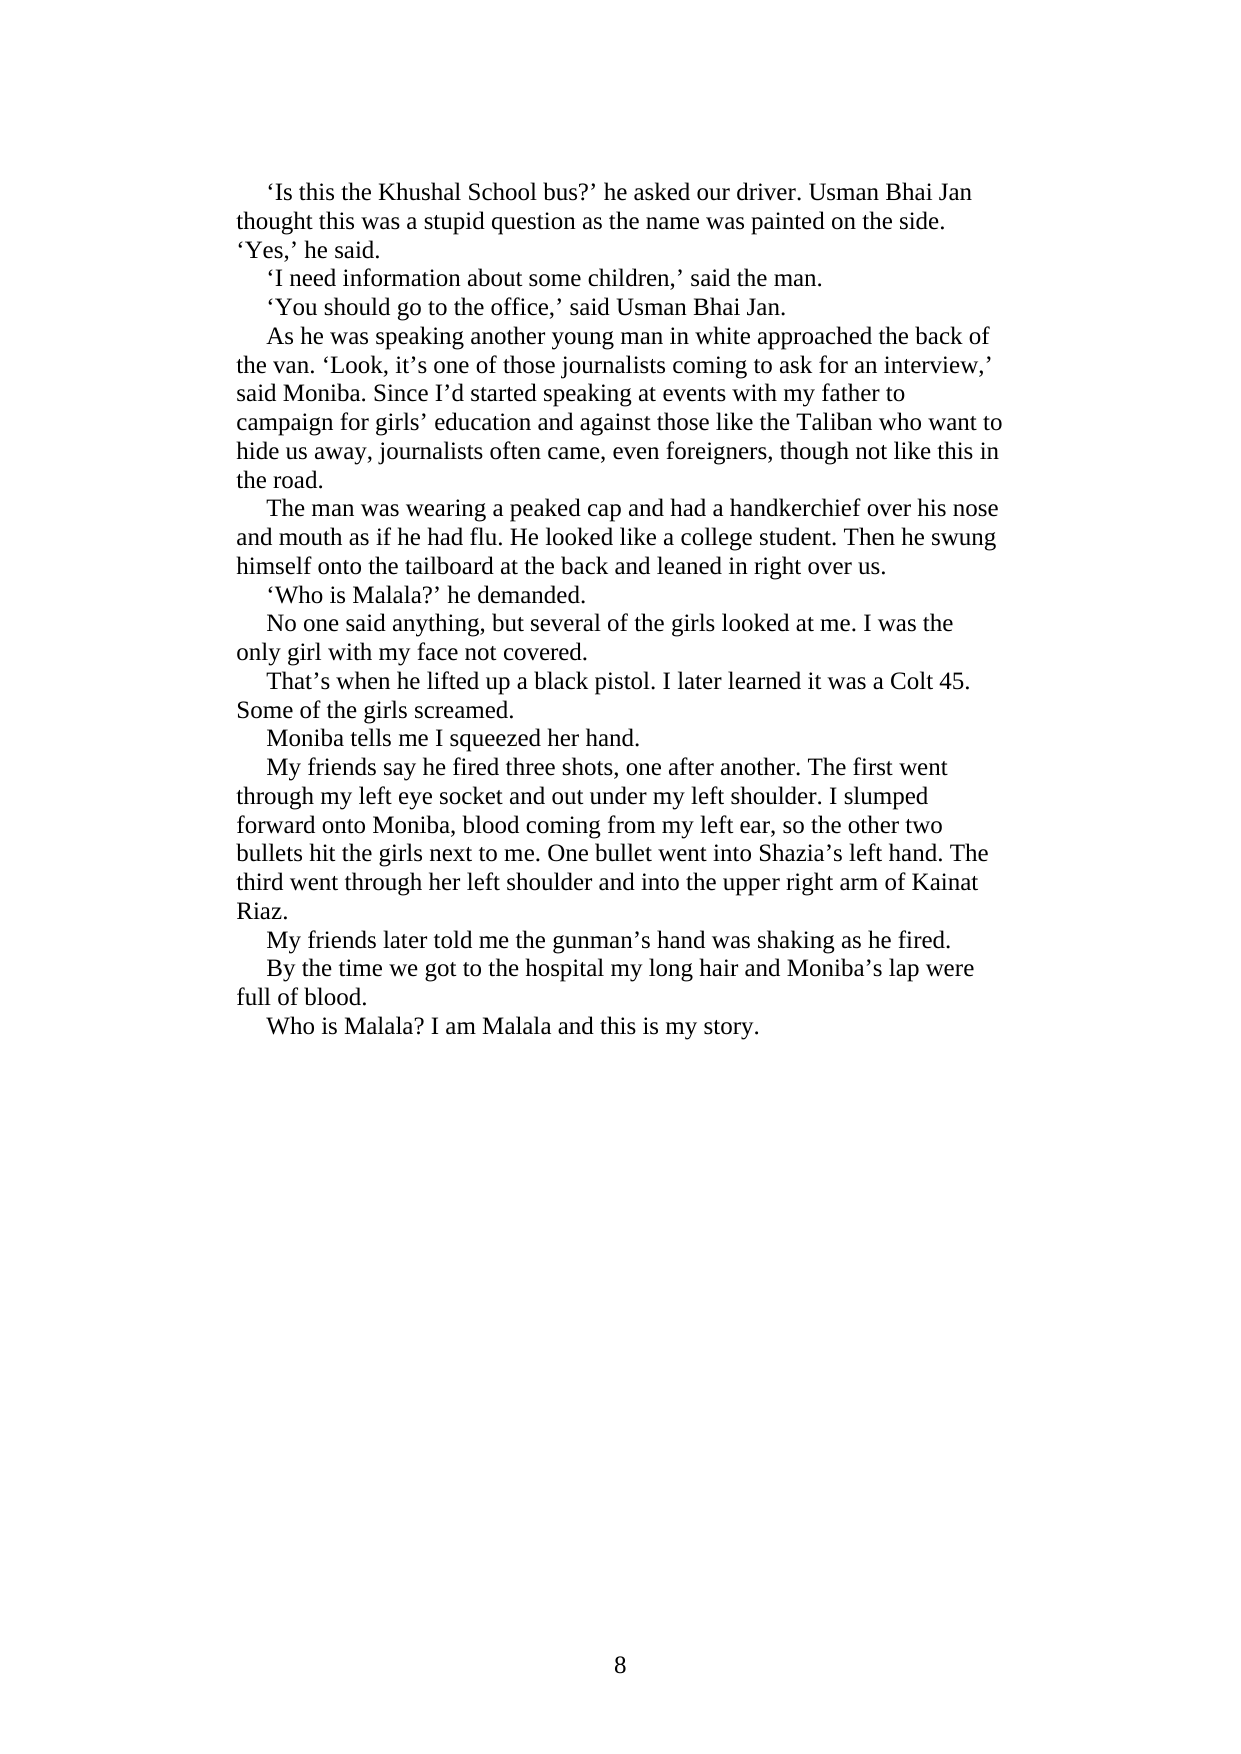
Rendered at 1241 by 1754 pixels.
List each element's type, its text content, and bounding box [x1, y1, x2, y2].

text ‘Who is Malala?’ he demanded. [236, 580, 1004, 608]
text That’s when he lifted up a black pistol. I later learned it was a Colt 45. Some of the girls screamed. [236, 666, 1004, 723]
text ‘I need information about some children,’ said the man. [236, 263, 1004, 292]
text The man was wearing a peaked cap and had a handkerchief over his nose and mouth as if he had flu. He looked like a college student. Then he swung himself onto the tailboard at the back and leaned in right over us. [236, 493, 1004, 580]
text ‘You should go to the office,’ said Usman Bhai Jan. [236, 292, 1004, 321]
text As he was speaking another young man in white approached the back of the van. ‘Look, it’s one of those journalists coming to ask for an interview,’ said Moniba. Since I’d started speaking at events with my father to campaign for girls’ education and against those like the Taliban who want to hide us away, journalists often came, even foreigners, though not like this in the road. [236, 321, 1004, 493]
text My friends say he fired three shots, one after another. The first went through my left eye socket and out under my left shoulder. I slumped forward onto Moniba, blood coming from my left ear, so the other two bullets hit the girls next to me. One bullet went into Shazia’s left hand. The third went through her left shoulder and into the upper right arm of Kainat Riaz. [236, 752, 1004, 925]
text ‘Is this the Khushal School bus?’ he asked our driver. Usman Bhai Jan thought this was a stupid question as the name was painted on the side. ‘Yes,’ he said. [236, 177, 1004, 263]
text By the time we got to the hospital my long hair and Moniba’s lap were full of blood. [236, 953, 1004, 1011]
text No one said anything, but several of the girls looked at me. I was the only girl with my face not covered. [236, 608, 1004, 666]
text Who is Malala? I am Malala and this is my story. [236, 1011, 1004, 1040]
text My friends later told me the gunman’s hand was shaking as he fired. [236, 925, 1004, 953]
text Moniba tells me I squeezed her hand. [236, 723, 1004, 752]
